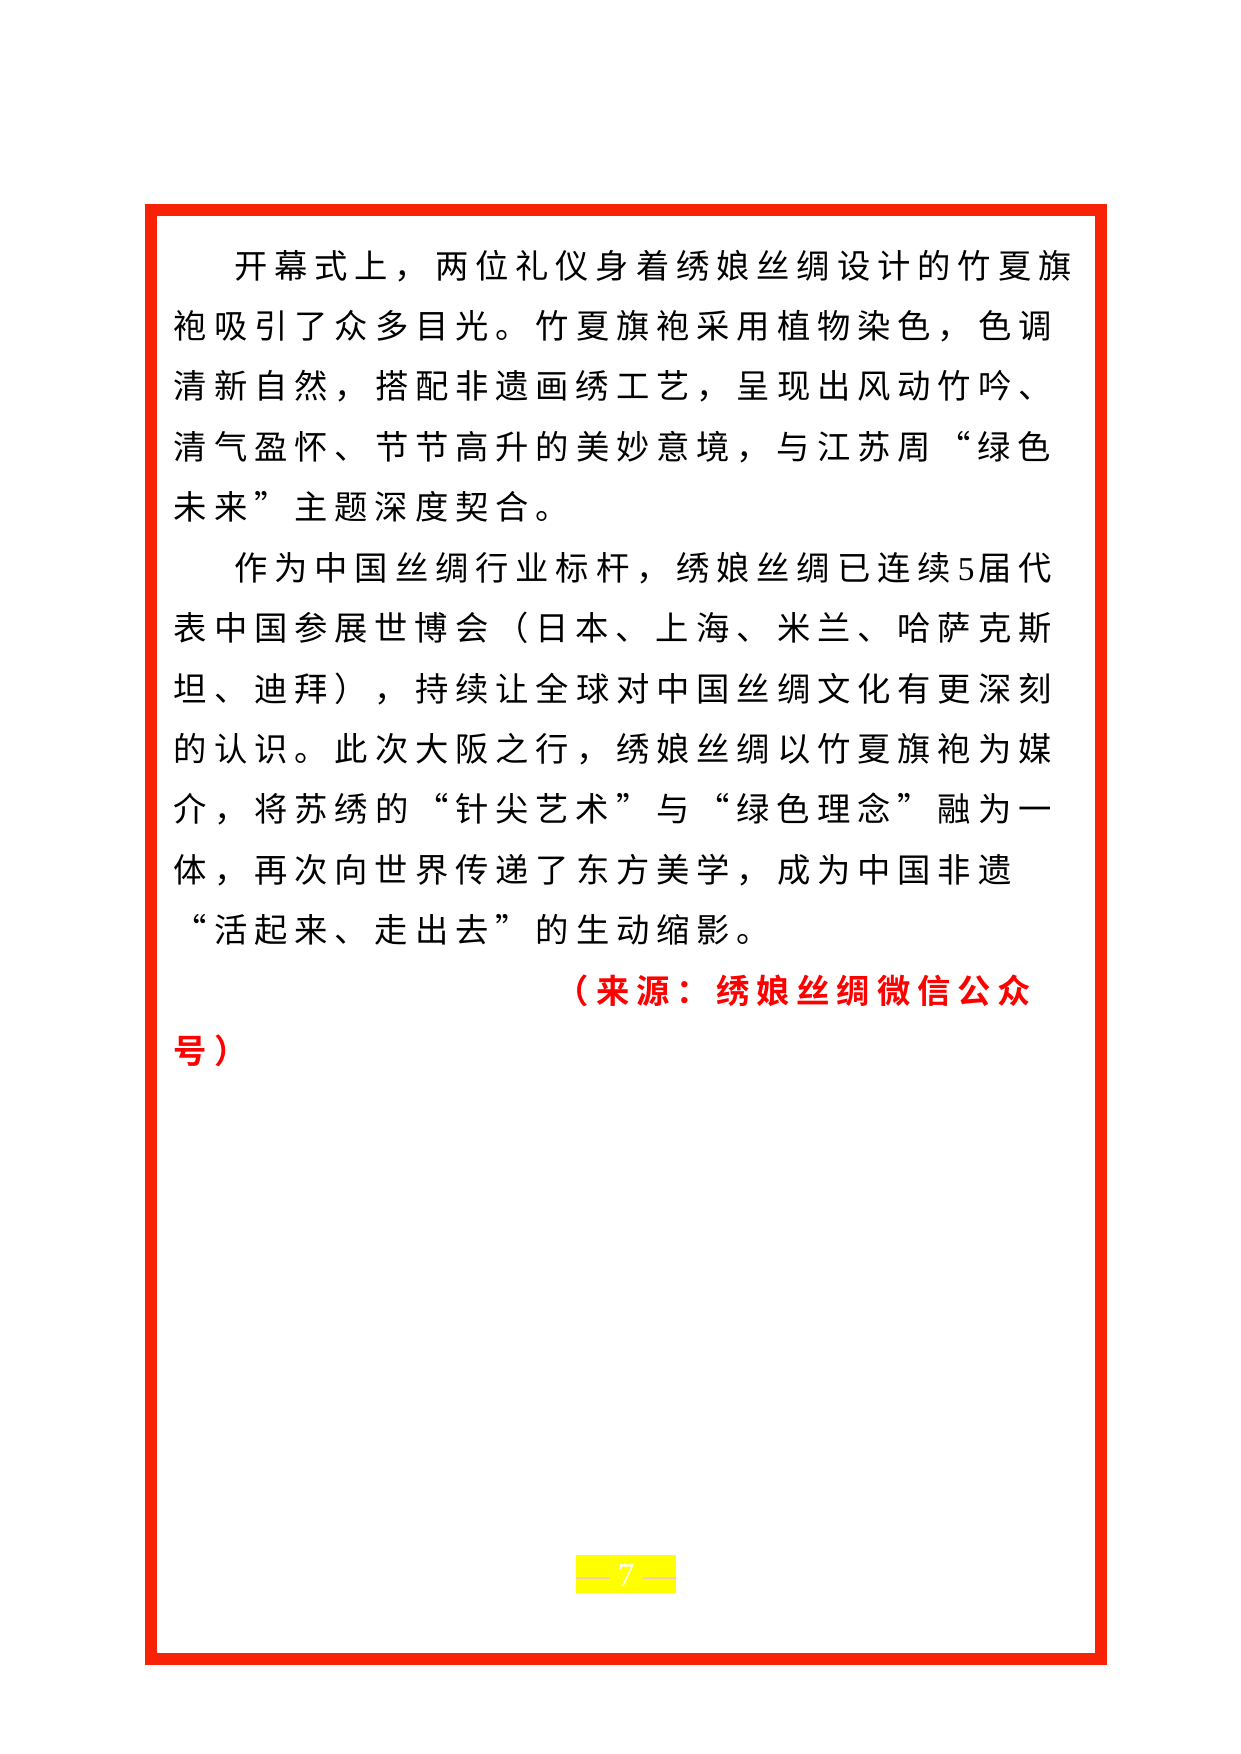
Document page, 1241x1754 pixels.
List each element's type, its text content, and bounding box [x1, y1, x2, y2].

text 开幕式上，两位礼仪身着绣娘丝绸设计的竹夏旗袍吸引了众多目光。竹夏旗袍采用植物染色，色调清新自然，搭配非遗画绣工艺，呈现出风动竹吟、清气盈怀、节节高升的美妙意境，与江苏周“绿色未来”主题深度契合。 [174, 233, 1078, 536]
text 作为中国丝绸行业标杆，绣娘丝绸已连续5届代表中国参展世博会（日本、上海、米兰、哈萨克斯坦、迪拜），持续让全球对中国丝绸文化有更深刻的认识。此次大阪之行，绣娘丝绸以竹夏旗袍为媒介，将苏绣的“针尖艺术”与“绿色理念”融为一体，再次向世界传递了东方美学，成为中国非遗“活起来、走出去”的生动缩影。 [174, 536, 1078, 958]
text （来源：绣娘丝绸微信公众号） [174, 958, 1078, 1079]
